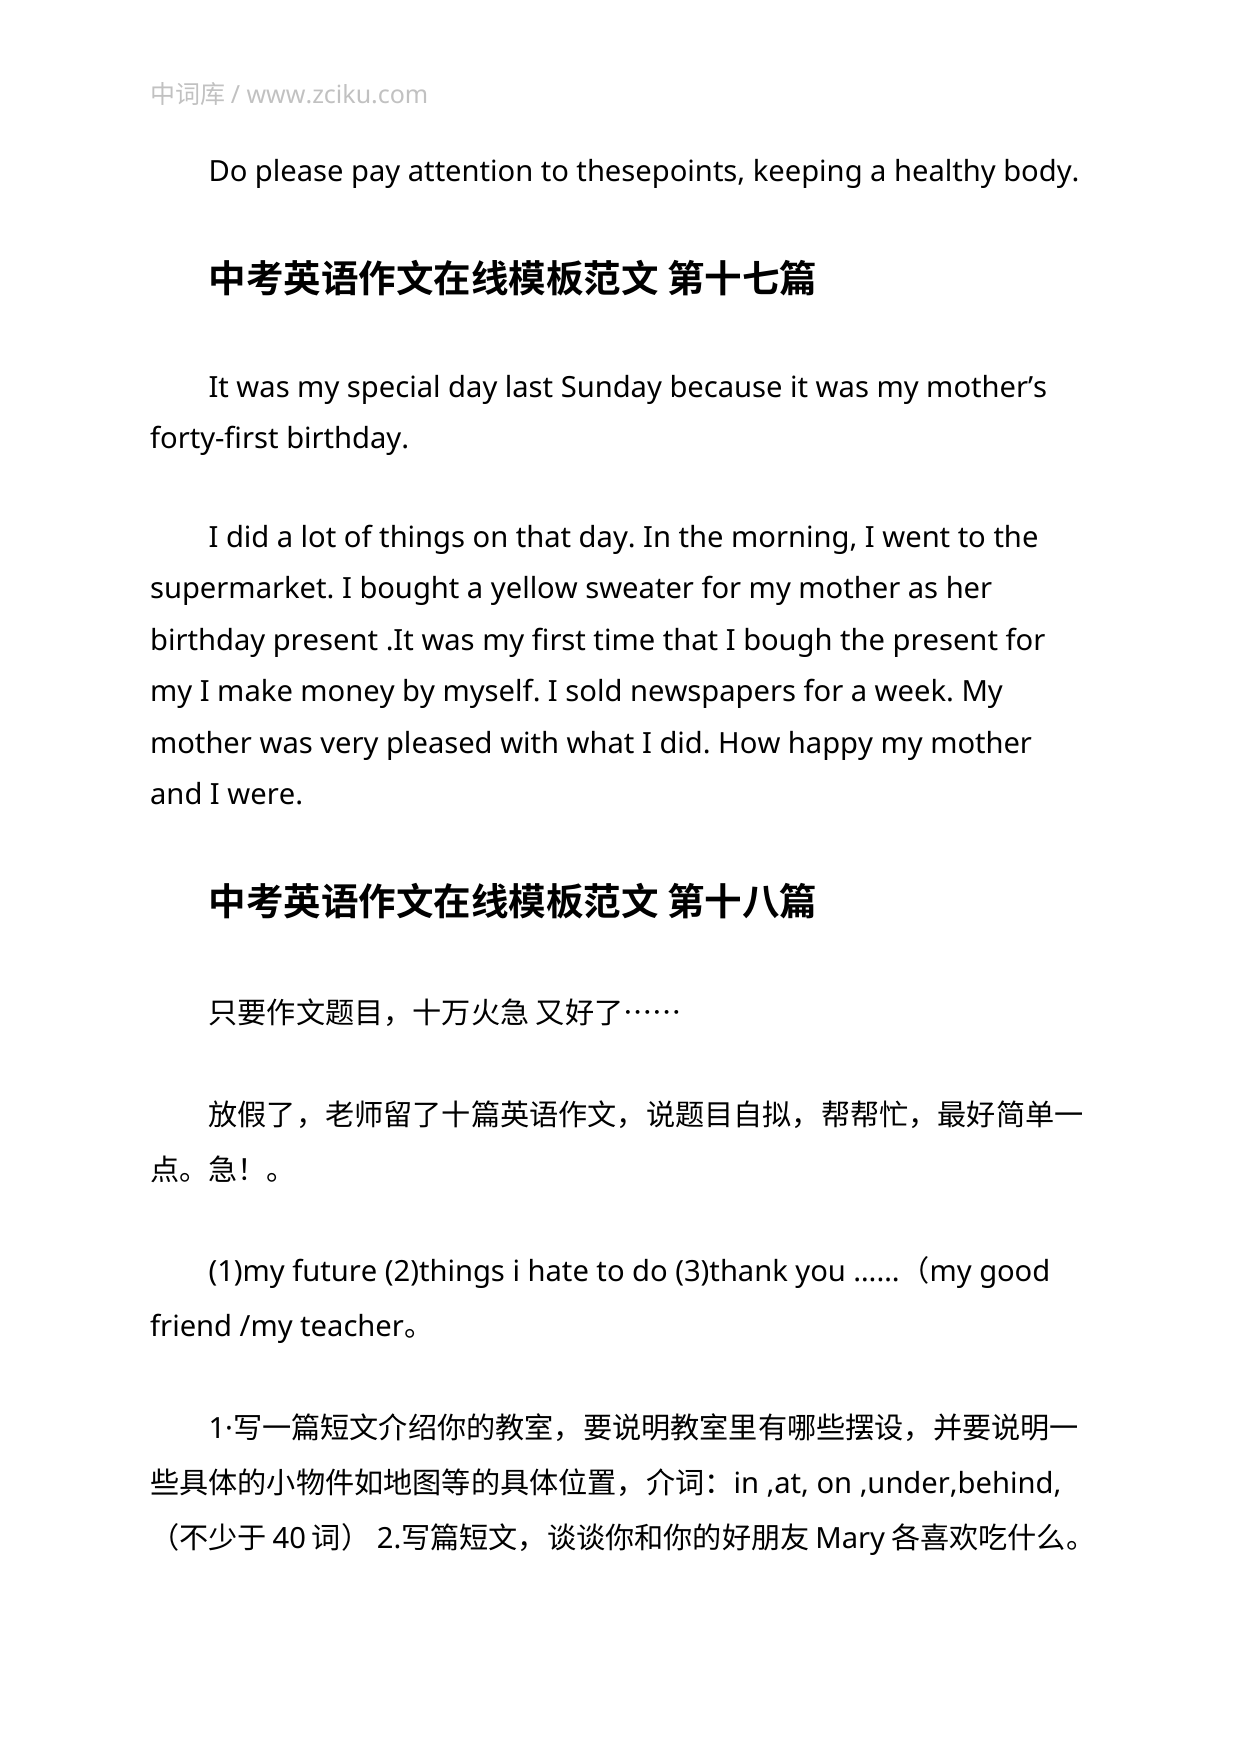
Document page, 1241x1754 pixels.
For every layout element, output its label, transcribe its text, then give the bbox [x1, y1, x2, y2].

text 放假了，老师留了十篇英语作文，说题目自拟，帮帮忙，最好简单一点。急！。 [150, 1091, 1090, 1188]
text 中考英语作文在线模板范文 第十七篇 [150, 248, 1090, 303]
text 1·写一篇短文介绍你的教室，要说明教室里有哪些摆设，并要说明一些具体的小物件如地图等的具体位置，介词：in ,at, on ,under,behind,（不少于40词） 2.写篇短文，谈谈你和你的好朋友Mary各喜欢吃什么。 [150, 1405, 1090, 1557]
text (1)my future (2)things i hate to do (3)thank you ……（my good friend /my teacher。 [150, 1248, 1090, 1345]
text 只要作文题目，十万火急 又好了…… [150, 989, 1090, 1032]
text I did a lot of things on that day. In the morning, I went to the supermarket. I bought a yellow sweater for my mother as her birthday present .It was my first time that I bough the present for my I make money by myself. I sold newspapers for a week. My mother was very pleased with what I did. How happy my mother and I were. [150, 516, 1090, 813]
text Do please pay attention to thesepoints, keeping a healthy body. [150, 150, 1090, 190]
text 中考英语作文在线模板范文 第十八篇 [150, 872, 1090, 926]
text It was my special day last Sunday because it was my mother’s forty-first birthday. [150, 366, 1090, 457]
